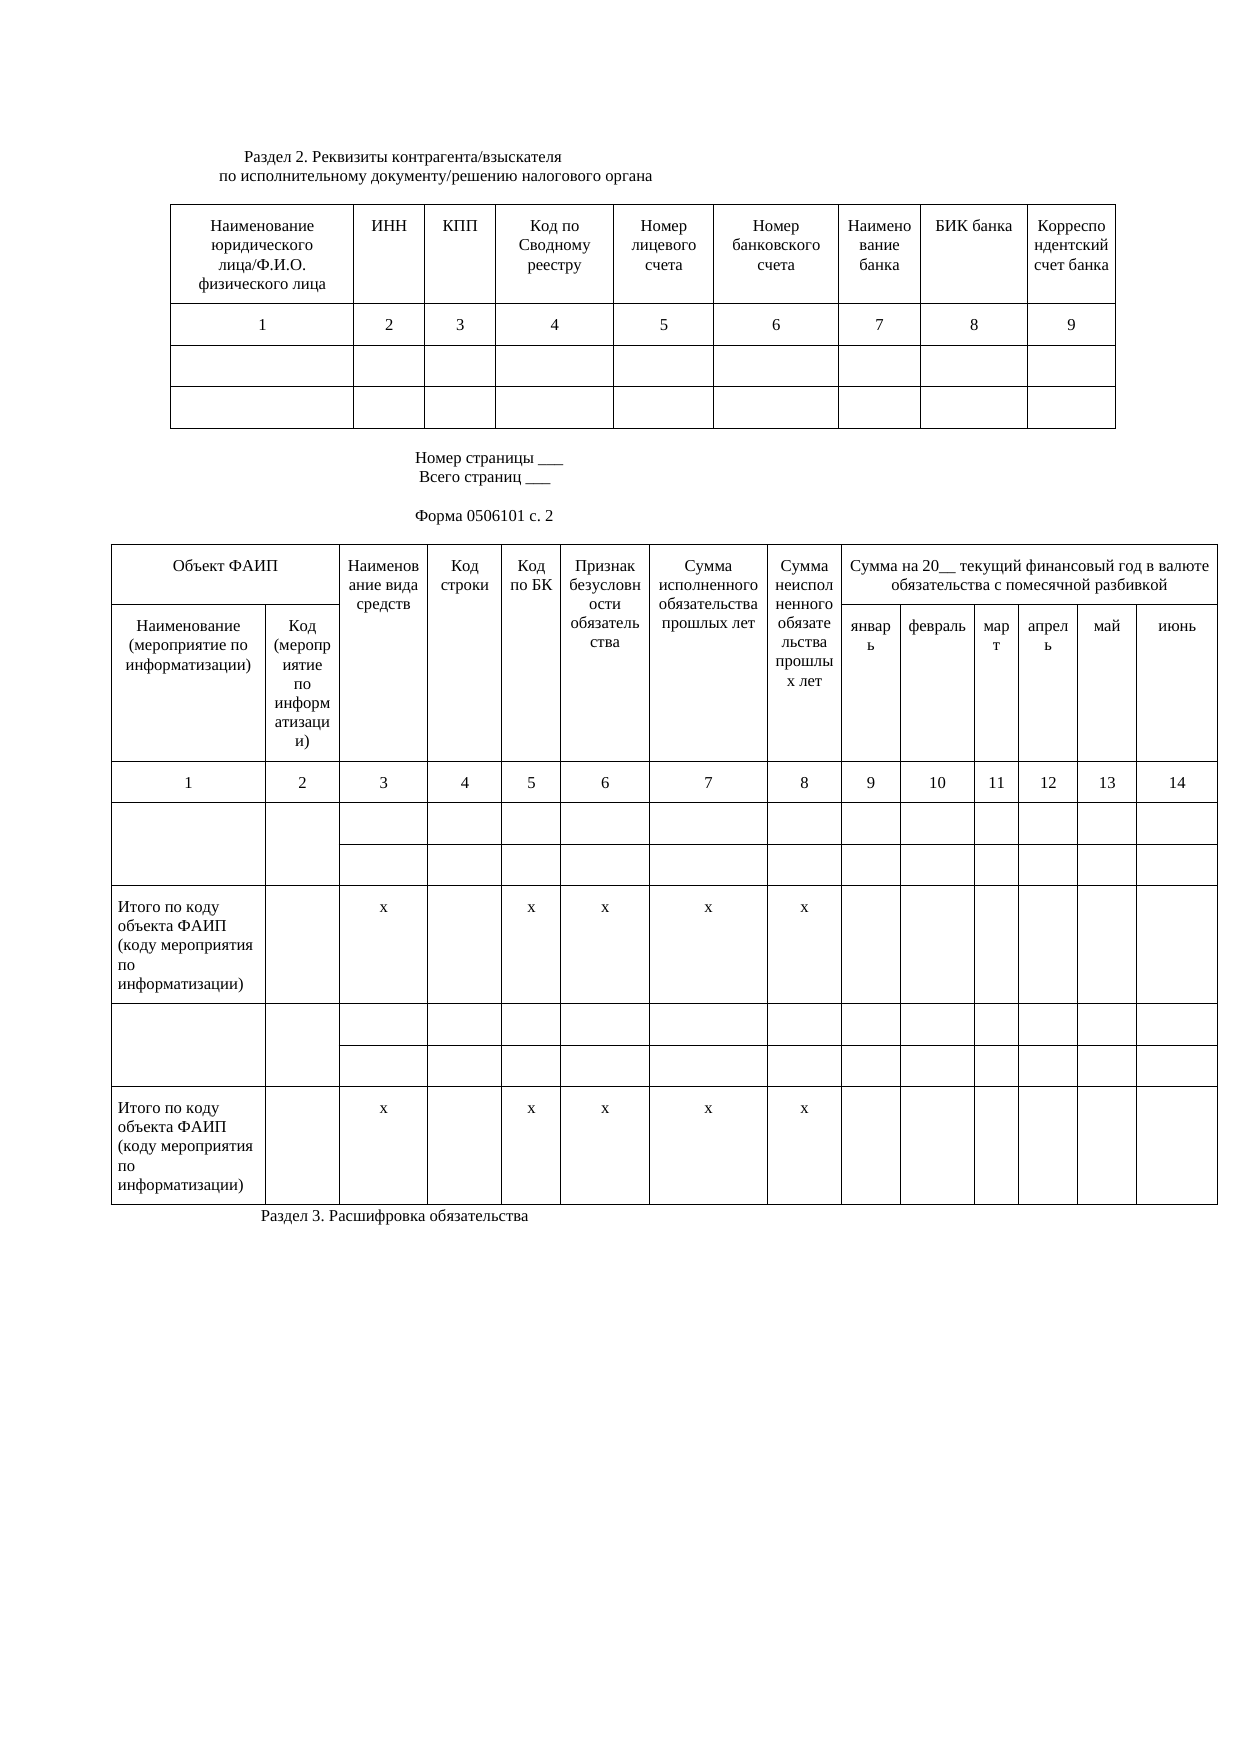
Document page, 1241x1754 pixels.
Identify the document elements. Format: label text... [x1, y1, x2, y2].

table_cell [266, 1087, 339, 1204]
table_cell [614, 387, 713, 428]
table_cell [1019, 886, 1077, 1003]
table_cell [502, 803, 560, 844]
table_cell Наименование (мероприятие по информатизации) [112, 605, 265, 761]
text Форма 0506101 с. 2 [177, 505, 1152, 524]
table_header Сумма неисполненного обязательства прошлых лет [768, 545, 841, 761]
table_cell 5 [502, 762, 560, 802]
table_cell 1 [171, 304, 353, 345]
table_cell 11 [975, 762, 1018, 802]
table_cell 3 [425, 304, 495, 345]
text Номер страницы ___ [177, 448, 1152, 467]
table_cell х [768, 1087, 841, 1204]
table_cell июнь [1137, 605, 1217, 761]
table_cell [768, 845, 841, 885]
table_cell [266, 1004, 339, 1086]
table_cell [1137, 886, 1217, 1003]
table_cell [901, 1046, 974, 1086]
table_cell 2 [266, 762, 339, 802]
table_cell [839, 387, 920, 428]
table_cell [1078, 1046, 1136, 1086]
table_cell апрель [1019, 605, 1077, 761]
table_cell [614, 346, 713, 386]
table_cell х [561, 886, 649, 1003]
table_cell х [768, 886, 841, 1003]
table_cell [921, 387, 1027, 428]
table_cell [768, 1004, 841, 1045]
table_cell 9 [1028, 304, 1115, 345]
table_cell [1019, 1004, 1077, 1045]
table_cell [650, 803, 767, 844]
table_cell [1078, 1004, 1136, 1045]
table_cell [1019, 803, 1077, 844]
table_cell [901, 803, 974, 844]
table_cell [340, 1046, 427, 1086]
table_cell 1 [112, 762, 265, 802]
table_cell [561, 1046, 649, 1086]
table_cell [340, 803, 427, 844]
table_cell [901, 845, 974, 885]
table_cell [502, 845, 560, 885]
table_cell [1137, 803, 1217, 844]
table_cell [171, 346, 353, 386]
text Раздел 2. Реквизиты контрагента/взыскателя [177, 147, 1152, 166]
table_cell [1078, 803, 1136, 844]
table_cell [428, 1087, 501, 1204]
table_cell [975, 1046, 1018, 1086]
table_cell х [502, 1087, 560, 1204]
table_cell 7 [650, 762, 767, 802]
table_cell [340, 1004, 427, 1045]
table_cell [975, 845, 1018, 885]
table_cell [768, 803, 841, 844]
table_cell х [561, 1087, 649, 1204]
table_cell [1019, 1046, 1077, 1086]
table_cell [428, 845, 501, 885]
table_cell [266, 886, 339, 1003]
table_cell 4 [496, 304, 613, 345]
table_header Объект ФАИП [112, 545, 339, 604]
table_cell Код (мероприятие по информатизации) [266, 605, 339, 761]
table_cell х [502, 886, 560, 1003]
table_cell [428, 886, 501, 1003]
table_header Сумма на 20__ текущий финансовый год в валюте обязательства с помесячной разбивкой [842, 545, 1217, 604]
table_cell [1137, 1004, 1217, 1045]
table_cell [1028, 387, 1115, 428]
table_cell [901, 1087, 974, 1204]
table_cell х [650, 886, 767, 1003]
table_cell 3 [340, 762, 427, 802]
table_cell [901, 1004, 974, 1045]
table_header Наименование вида средств [340, 545, 427, 761]
table_cell [714, 387, 838, 428]
table_cell 8 [768, 762, 841, 802]
table_header Сумма исполненного обязательства прошлых лет [650, 545, 767, 761]
table_cell [842, 845, 900, 885]
table_cell 14 [1137, 762, 1217, 802]
table_cell [428, 1046, 501, 1086]
table_cell 7 [839, 304, 920, 345]
text по исполнительному документу/решению налогового органа [177, 166, 1152, 185]
table_cell [561, 803, 649, 844]
table_cell 5 [614, 304, 713, 345]
table_cell [112, 803, 265, 885]
table_cell [340, 845, 427, 885]
table_header Код по Сводному реестру [496, 205, 613, 303]
table_cell [496, 387, 613, 428]
table_cell 12 [1019, 762, 1077, 802]
table_header Наименование юридического лица/Ф.И.О. физического лица [171, 205, 353, 303]
table_cell [266, 803, 339, 885]
table_cell 9 [842, 762, 900, 802]
table_cell январь [842, 605, 900, 761]
table_cell [496, 346, 613, 386]
table_cell [1137, 1046, 1217, 1086]
table_cell март [975, 605, 1018, 761]
table_cell [354, 346, 424, 386]
table_cell х [340, 886, 427, 1003]
table_cell [650, 1046, 767, 1086]
table_cell [1019, 1087, 1077, 1204]
table_cell [502, 1046, 560, 1086]
table_cell [650, 1004, 767, 1045]
table_cell [975, 886, 1018, 1003]
table_cell [921, 346, 1027, 386]
table_cell 8 [921, 304, 1027, 345]
table_cell 6 [561, 762, 649, 802]
table_cell [975, 803, 1018, 844]
table_cell [502, 1004, 560, 1045]
table_cell 13 [1078, 762, 1136, 802]
table_cell х [650, 1087, 767, 1204]
table_cell февраль [901, 605, 974, 761]
table_header Код по БК [502, 545, 560, 761]
table_cell х [340, 1087, 427, 1204]
table_cell [768, 1046, 841, 1086]
table_cell [1137, 845, 1217, 885]
table_header Код строки [428, 545, 501, 761]
table_cell [842, 886, 900, 1003]
text Всего страниц ___ [177, 467, 1152, 486]
table_cell [975, 1087, 1018, 1204]
table_header Наименование банка [839, 205, 920, 303]
table_cell [901, 886, 974, 1003]
table_cell [561, 845, 649, 885]
table_cell 4 [428, 762, 501, 802]
table_header Корреспондентский счет банка [1028, 205, 1115, 303]
table_cell [1078, 886, 1136, 1003]
table_cell [842, 1087, 900, 1204]
table_cell [561, 1004, 649, 1045]
table_cell [1028, 346, 1115, 386]
table_cell [1078, 1087, 1136, 1204]
table_cell [650, 845, 767, 885]
table_cell [839, 346, 920, 386]
table_header ИНН [354, 205, 424, 303]
table_cell [428, 803, 501, 844]
text Раздел 3. Расшифровка обязательства [177, 1205, 1152, 1224]
table_cell 6 [714, 304, 838, 345]
table_header КПП [425, 205, 495, 303]
table_cell [112, 1004, 265, 1086]
table_cell 2 [354, 304, 424, 345]
table_cell [171, 387, 353, 428]
table_cell [1137, 1087, 1217, 1204]
table_cell 10 [901, 762, 974, 802]
table_cell [1019, 845, 1077, 885]
table_header Признак безусловности обязательства [561, 545, 649, 761]
table_cell [842, 803, 900, 844]
table_cell [428, 1004, 501, 1045]
table_cell Итого по коду объекта ФАИП (коду мероприятия по информатизации) [112, 1087, 265, 1204]
table_cell [975, 1004, 1018, 1045]
table_cell [1078, 845, 1136, 885]
table_header Номер банковского счета [714, 205, 838, 303]
table_cell [842, 1046, 900, 1086]
table_header БИК банка [921, 205, 1027, 303]
table_cell [425, 346, 495, 386]
table_cell [425, 387, 495, 428]
table_cell Итого по коду объекта ФАИП (коду мероприятия по информатизации) [112, 886, 265, 1003]
table_header Номер лицевого счета [614, 205, 713, 303]
table_cell май [1078, 605, 1136, 761]
table_cell [842, 1004, 900, 1045]
table_cell [354, 387, 424, 428]
table_cell [714, 346, 838, 386]
